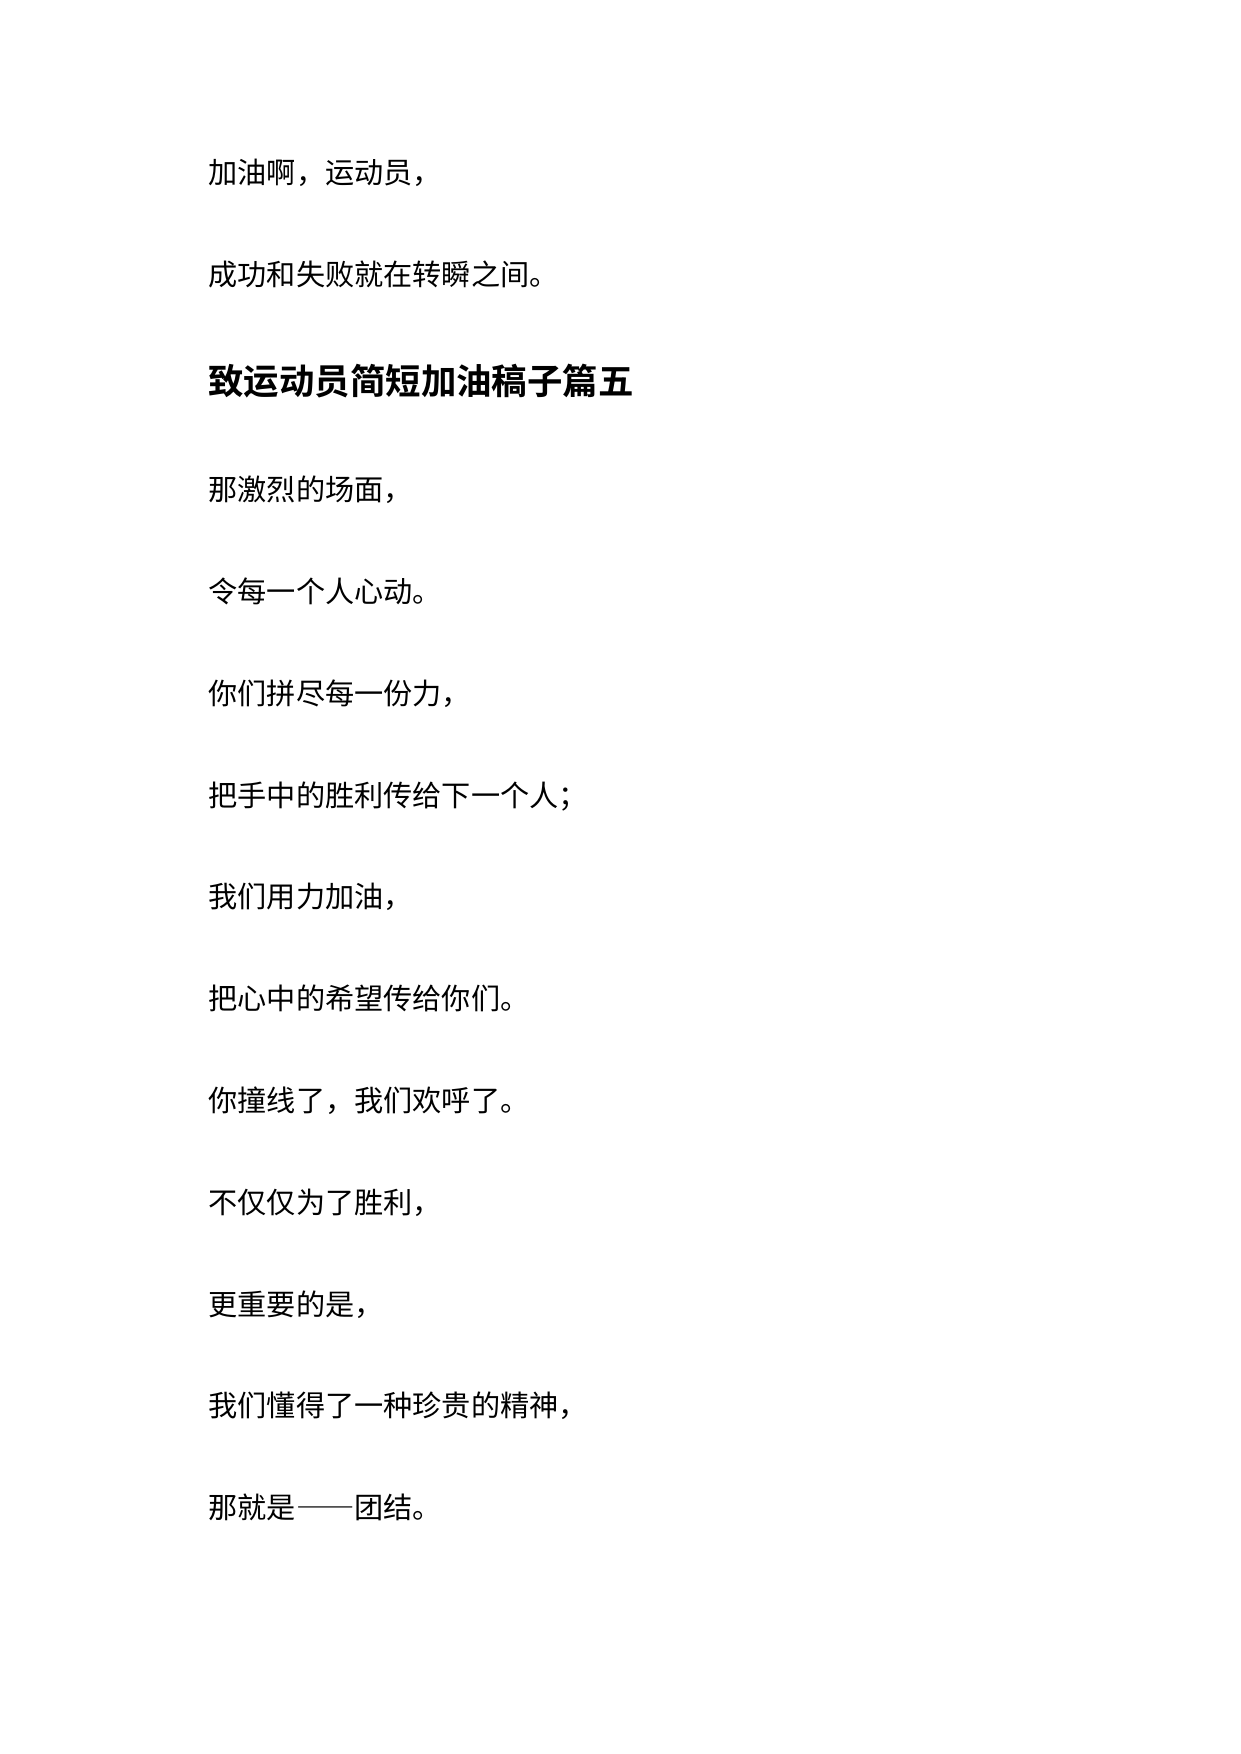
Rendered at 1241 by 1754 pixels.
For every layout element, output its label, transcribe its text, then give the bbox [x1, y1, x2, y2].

text 那激烈的场面， [150, 467, 1090, 509]
text 你撞线了，我们欢呼了。 [150, 1078, 1090, 1120]
text 致运动员简短加油稿子篇五 [150, 353, 1090, 405]
text 成功和失败就在转瞬之间。 [150, 252, 1090, 294]
text 把手中的胜利传给下一个人； [150, 772, 1090, 814]
text 更重要的是， [150, 1281, 1090, 1323]
text 不仅仅为了胜利， [150, 1179, 1090, 1222]
text 我们用力加油， [150, 874, 1090, 916]
text 加油啊，运动员， [150, 150, 1090, 192]
text 令每一个人心动。 [150, 569, 1090, 611]
text 我们懂得了一种珍贵的精神， [150, 1383, 1090, 1425]
text 那就是——团结。 [150, 1485, 1090, 1527]
text 你们拼尽每一份力， [150, 671, 1090, 713]
text 把心中的希望传给你们。 [150, 976, 1090, 1018]
